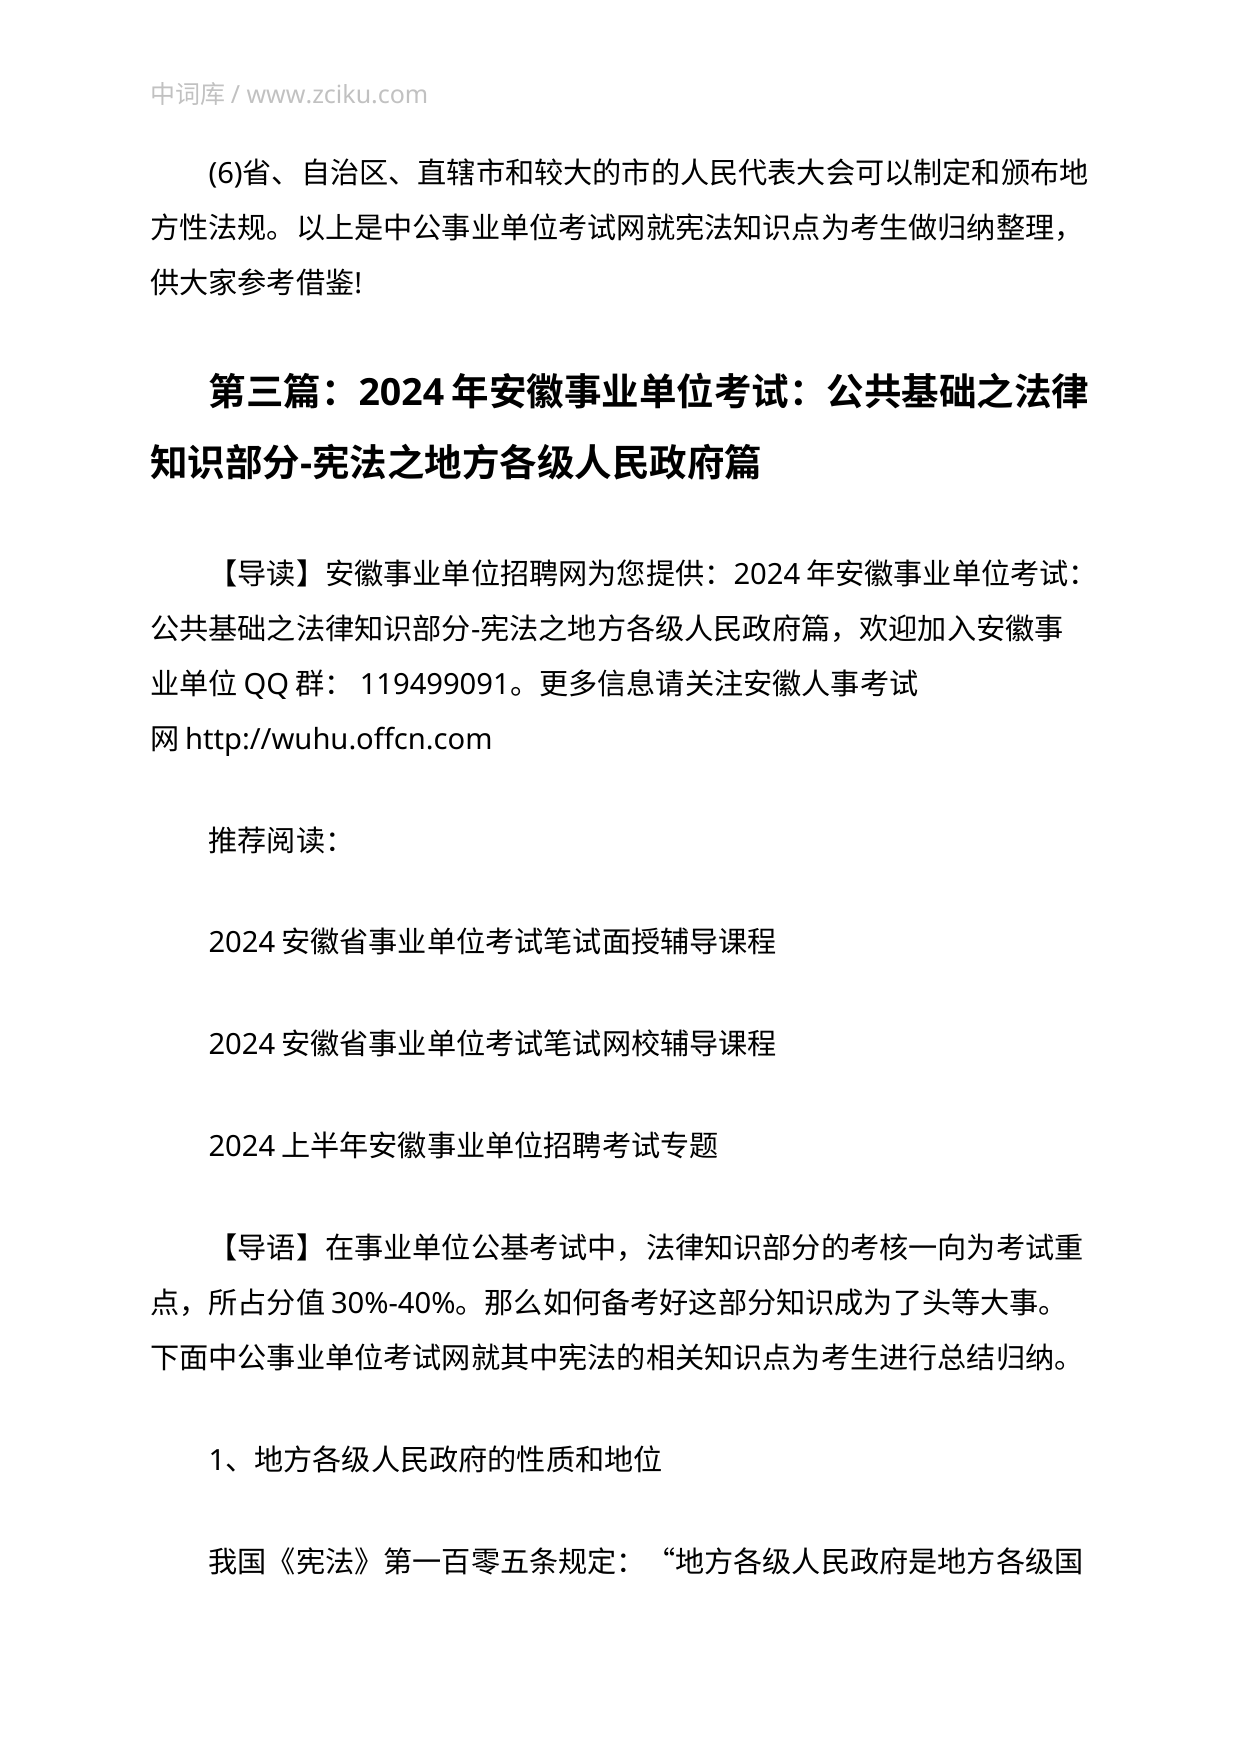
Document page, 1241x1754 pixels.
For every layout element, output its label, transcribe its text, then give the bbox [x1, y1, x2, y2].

text 2024安徽省事业单位考试笔试面授辅导课程 [150, 919, 1090, 961]
text 2024安徽省事业单位考试笔试网校辅导课程 [150, 1021, 1090, 1063]
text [150, 1538, 1090, 1581]
text 第三篇：2024年安徽事业单位考试：公共基础之法律知识部分-宪法之地方各级人民政府篇 [150, 362, 1090, 487]
text 【导语】在事业单位公基考试中，法律知识部分的考核一向为考试重点，所占分值30%-40%。那么如何备考好这部分知识成为了头等大事。下面中公事业单位考试网就其中宪法的相关知识点为考生进行总结归纳。 [150, 1225, 1090, 1377]
text 【导读】安徽事业单位招聘网为您提供：2024年安徽事业单位考试：公共基础之法律知识部分-宪法之地方各级人民政府篇，欢迎加入安徽事业单位QQ群： 119499091。更多信息请关注安徽人事考试网http://wuhu.offcn.com [150, 550, 1090, 758]
text 推荐阅读： [150, 817, 1090, 859]
text 2024上半年安徽事业单位招聘考试专题 [150, 1123, 1090, 1165]
text (6)省、自治区、直辖市和较大的市的人民代表大会可以制定和颁布地方性法规。以上是中公事业单位考试网就宪法知识点为考生做归纳整理，供大家参考借鉴! [150, 150, 1090, 302]
text 1、地方各级人民政府的性质和地位 [150, 1437, 1090, 1479]
